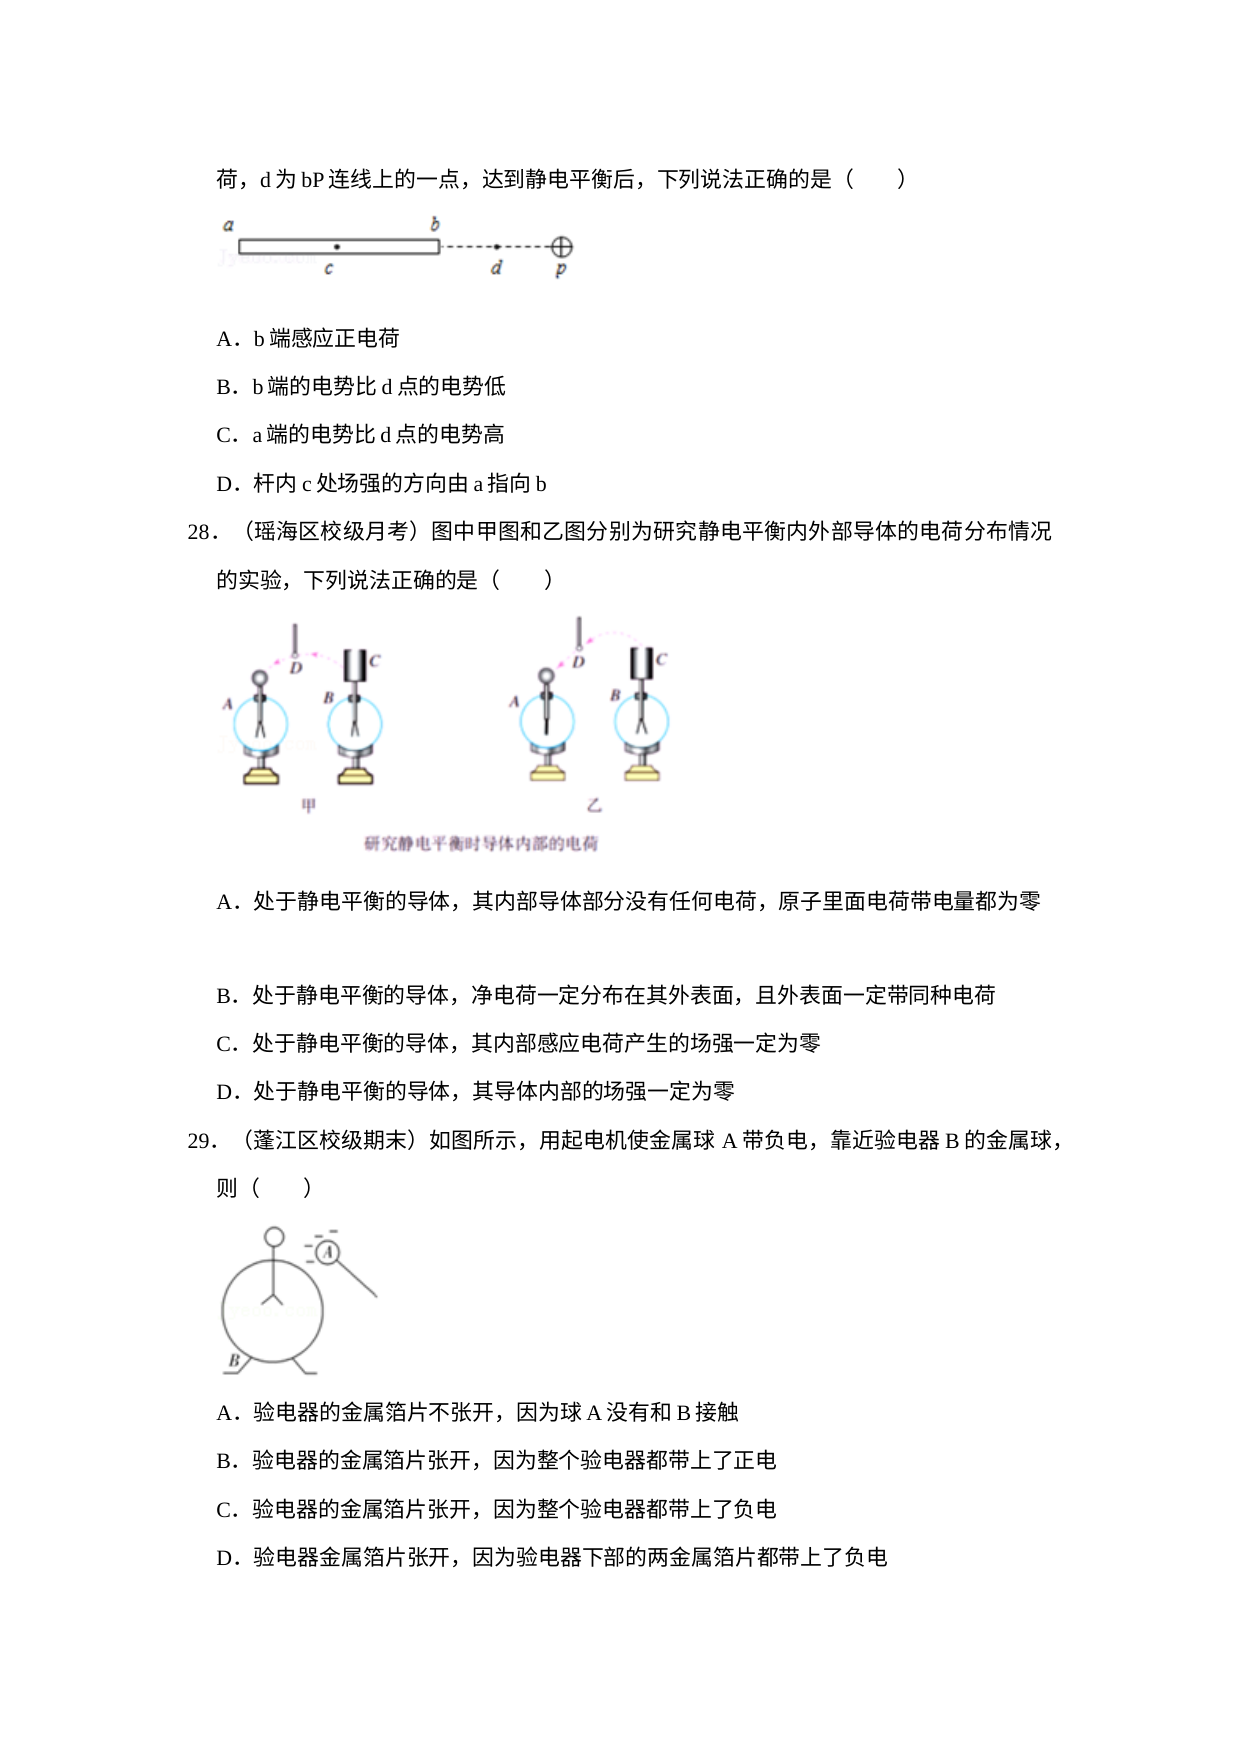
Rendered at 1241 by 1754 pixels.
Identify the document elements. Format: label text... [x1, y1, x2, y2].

text C．a端的电势比d点的电势高 [187, 417, 1053, 449]
text 29．（蓬江区校级期末）如图所示，用起电机使金属球A带负电，靠近验电器B的金属球，则（ ） [187, 1122, 1053, 1203]
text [187, 162, 1053, 194]
picture [216, 210, 579, 284]
picture [216, 1219, 384, 1381]
text C．处于静电平衡的导体，其内部感应电荷产生的场强一定为零 [187, 1026, 1053, 1058]
text D．验电器金属箔片张开，因为验电器下部的两金属箔片都带上了负电 [187, 1539, 1053, 1572]
text B．b端的电势比d点的电势低 [187, 369, 1053, 401]
text D．处于静电平衡的导体，其导体内部的场强一定为零 [187, 1074, 1053, 1106]
text A．处于静电平衡的导体，其内部导体部分没有任何电荷，原子里面电荷带电量都为零 [187, 883, 1053, 965]
picture [216, 610, 676, 857]
text C．验电器的金属箔片张开，因为整个验电器都带上了负电 [187, 1491, 1053, 1524]
text B．验电器的金属箔片张开，因为整个验电器都带上了正电 [187, 1443, 1053, 1475]
text A．b端感应正电荷 [187, 320, 1053, 353]
text B．处于静电平衡的导体，净电荷一定分布在其外表面，且外表面一定带同种电荷 [187, 977, 1053, 1010]
text D．杆内c处场强的方向由a指向b [187, 465, 1053, 498]
text 28．（瑶海区校级月考）图中甲图和乙图分别为研究静电平衡内外部导体的电荷分布情况的实验，下列说法正确的是（ ） [187, 514, 1053, 595]
text A．验电器的金属箔片不张开，因为球A没有和B接触 [187, 1394, 1053, 1427]
